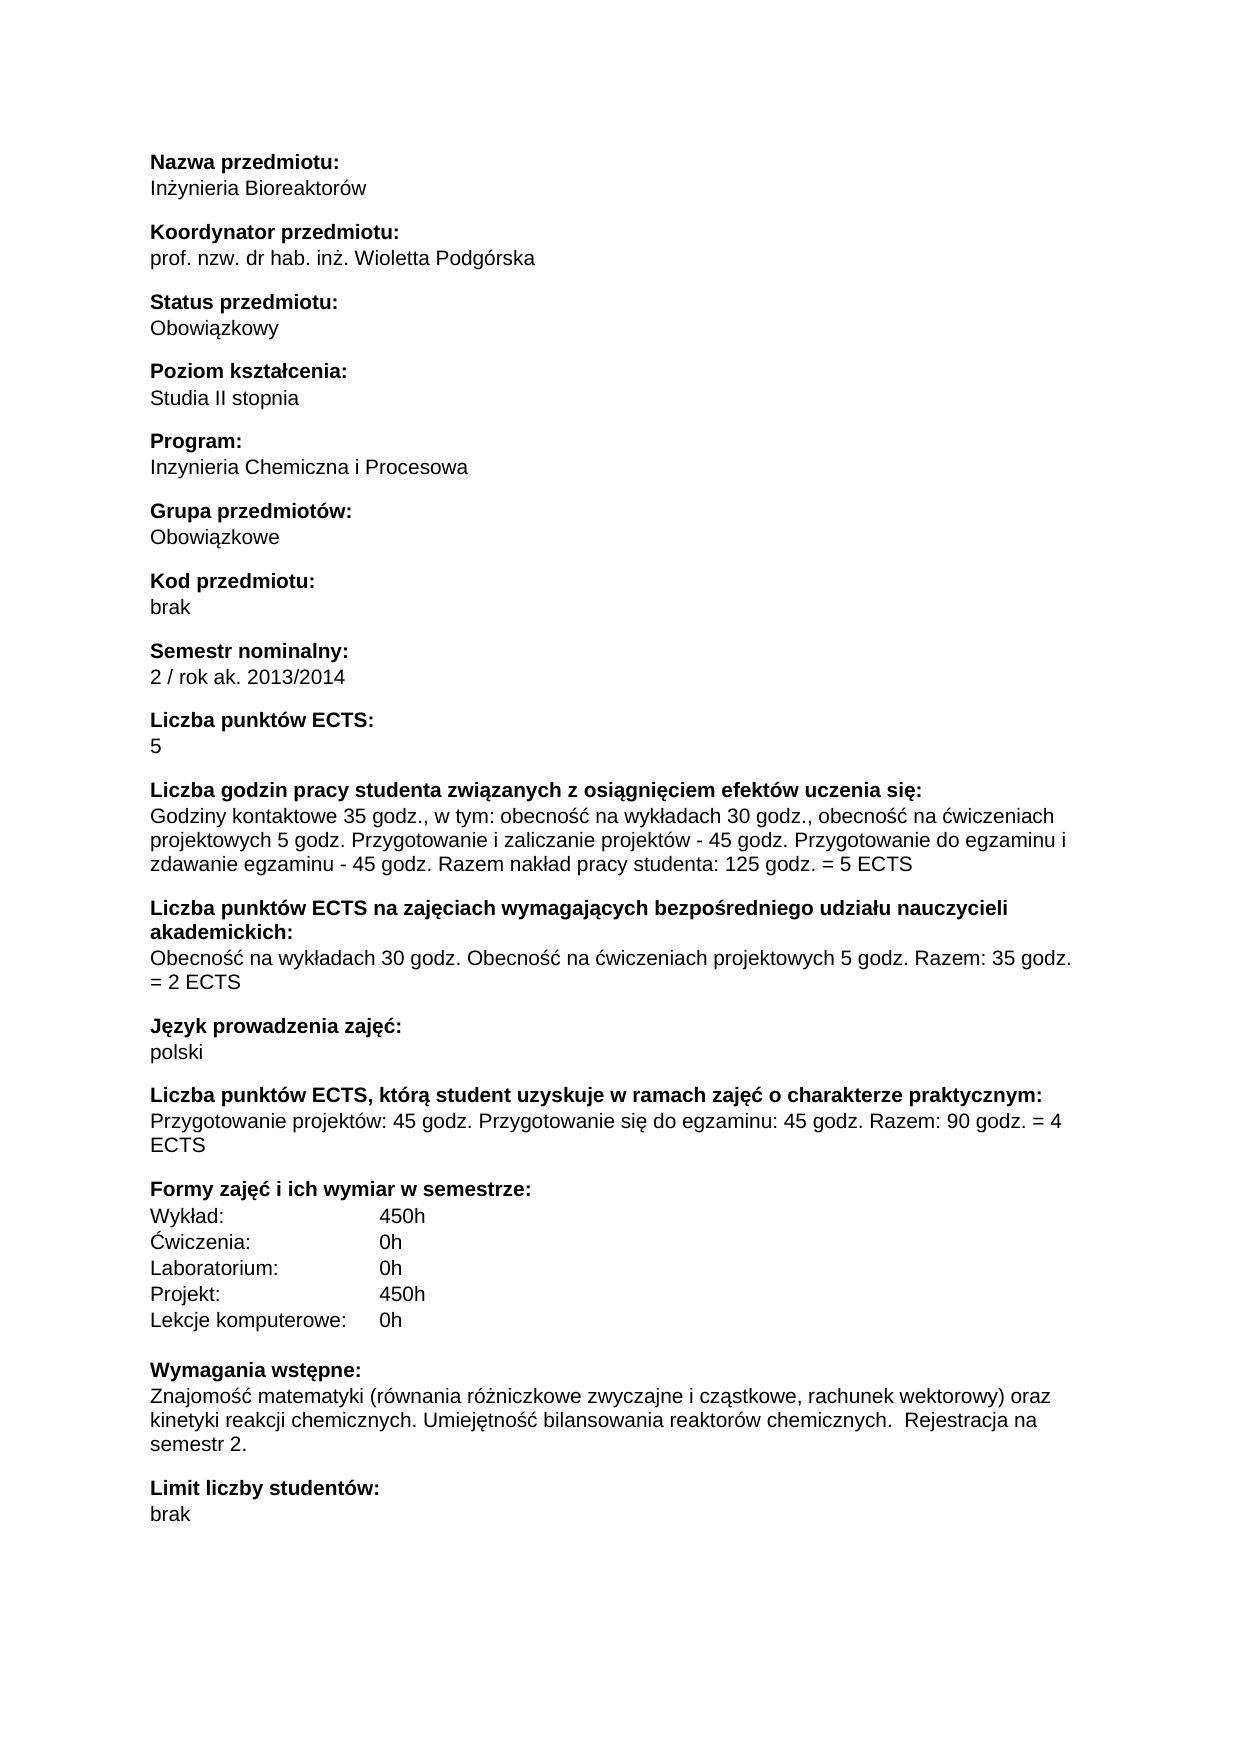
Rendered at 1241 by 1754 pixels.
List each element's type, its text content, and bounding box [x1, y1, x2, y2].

text Status przedmiotu: [150, 289, 1090, 313]
text Liczba godzin pracy studenta związanych z osiągnięciem efektów uczenia się: [150, 778, 1090, 802]
table_cell 0h [369, 1306, 597, 1332]
text Obecność na wykładach 30 godz. Obecność na ćwiczeniach projektowych 5 godz. Razem: 35 godz. = 2 ECTS [150, 946, 1090, 994]
text Liczba punktów ECTS, którą student uzyskuje w ramach zajęć o charakterze praktycznym: [150, 1083, 1090, 1107]
text Wymagania wstępne: [150, 1358, 1090, 1382]
text Grupa przedmiotów: [150, 499, 1090, 523]
text Formy zajęć i ich wymiar w semestrze: [150, 1177, 1090, 1201]
table_cell Projekt: [140, 1282, 367, 1306]
text Kod przedmiotu: [150, 569, 1090, 593]
text Godziny kontaktowe 35 godz., w tym: obecność na wykładach 30 godz., obecność na ćwiczeniach projektowych 5 godz. Przygotowanie i zaliczanie projektów - 45 godz. Przygotowanie do egzaminu i zdawanie egzaminu - 45 godz. Razem nakład pracy studenta: 125 godz. = 5 ECTS [150, 804, 1090, 876]
text Koordynator przedmiotu: [150, 220, 1090, 244]
text polski [150, 1039, 1090, 1063]
table_cell 450h [369, 1280, 597, 1306]
text Liczba punktów ECTS na zajęciach wymagających bezpośredniego udziału nauczycieli akademickich: [150, 896, 1090, 944]
text Poziom kształcenia: [150, 359, 1090, 383]
table_header Wykład: [140, 1204, 367, 1228]
text prof. nzw. dr hab. inż. Wioletta Podgórska [150, 246, 1090, 270]
text brak [150, 595, 1090, 619]
text Inzynieria Chemiczna i Procesowa [150, 455, 1090, 479]
text Nazwa przedmiotu: [150, 150, 1090, 174]
text Limit liczby studentów: [150, 1476, 1090, 1499]
table_cell Lekcje komputerowe: [140, 1308, 367, 1332]
text Język prowadzenia zajęć: [150, 1013, 1090, 1037]
text Obowiązkowy [150, 316, 1090, 339]
text Program: [150, 429, 1090, 453]
text Liczba punktów ECTS: [150, 708, 1090, 732]
table_cell Ćwiczenia: [140, 1230, 367, 1254]
text 2 / rok ak. 2013/2014 [150, 664, 1090, 688]
table_cell 0h [369, 1228, 597, 1254]
text 5 [150, 734, 1090, 758]
text Obowiązkowe [150, 525, 1090, 549]
table_header 450h [369, 1204, 597, 1228]
text Znajomość matematyki (równania różniczkowe zwyczajne i cząstkowe, rachunek wektorowy) oraz kinetyki reakcji chemicznych. Umiejętność bilansowania reaktorów chemicznych. Rejestracja na semestr 2. [150, 1384, 1090, 1456]
table_cell 0h [369, 1254, 597, 1280]
text Inżynieria Bioreaktorów [150, 176, 1090, 200]
text Przygotowanie projektów: 45 godz. Przygotowanie się do egzaminu: 45 godz. Razem: 90 godz. = 4 ECTS [150, 1109, 1090, 1157]
text Semestr nominalny: [150, 638, 1090, 662]
table_cell Laboratorium: [140, 1256, 367, 1280]
text Studia II stopnia [150, 385, 1090, 409]
text brak [150, 1502, 1090, 1526]
